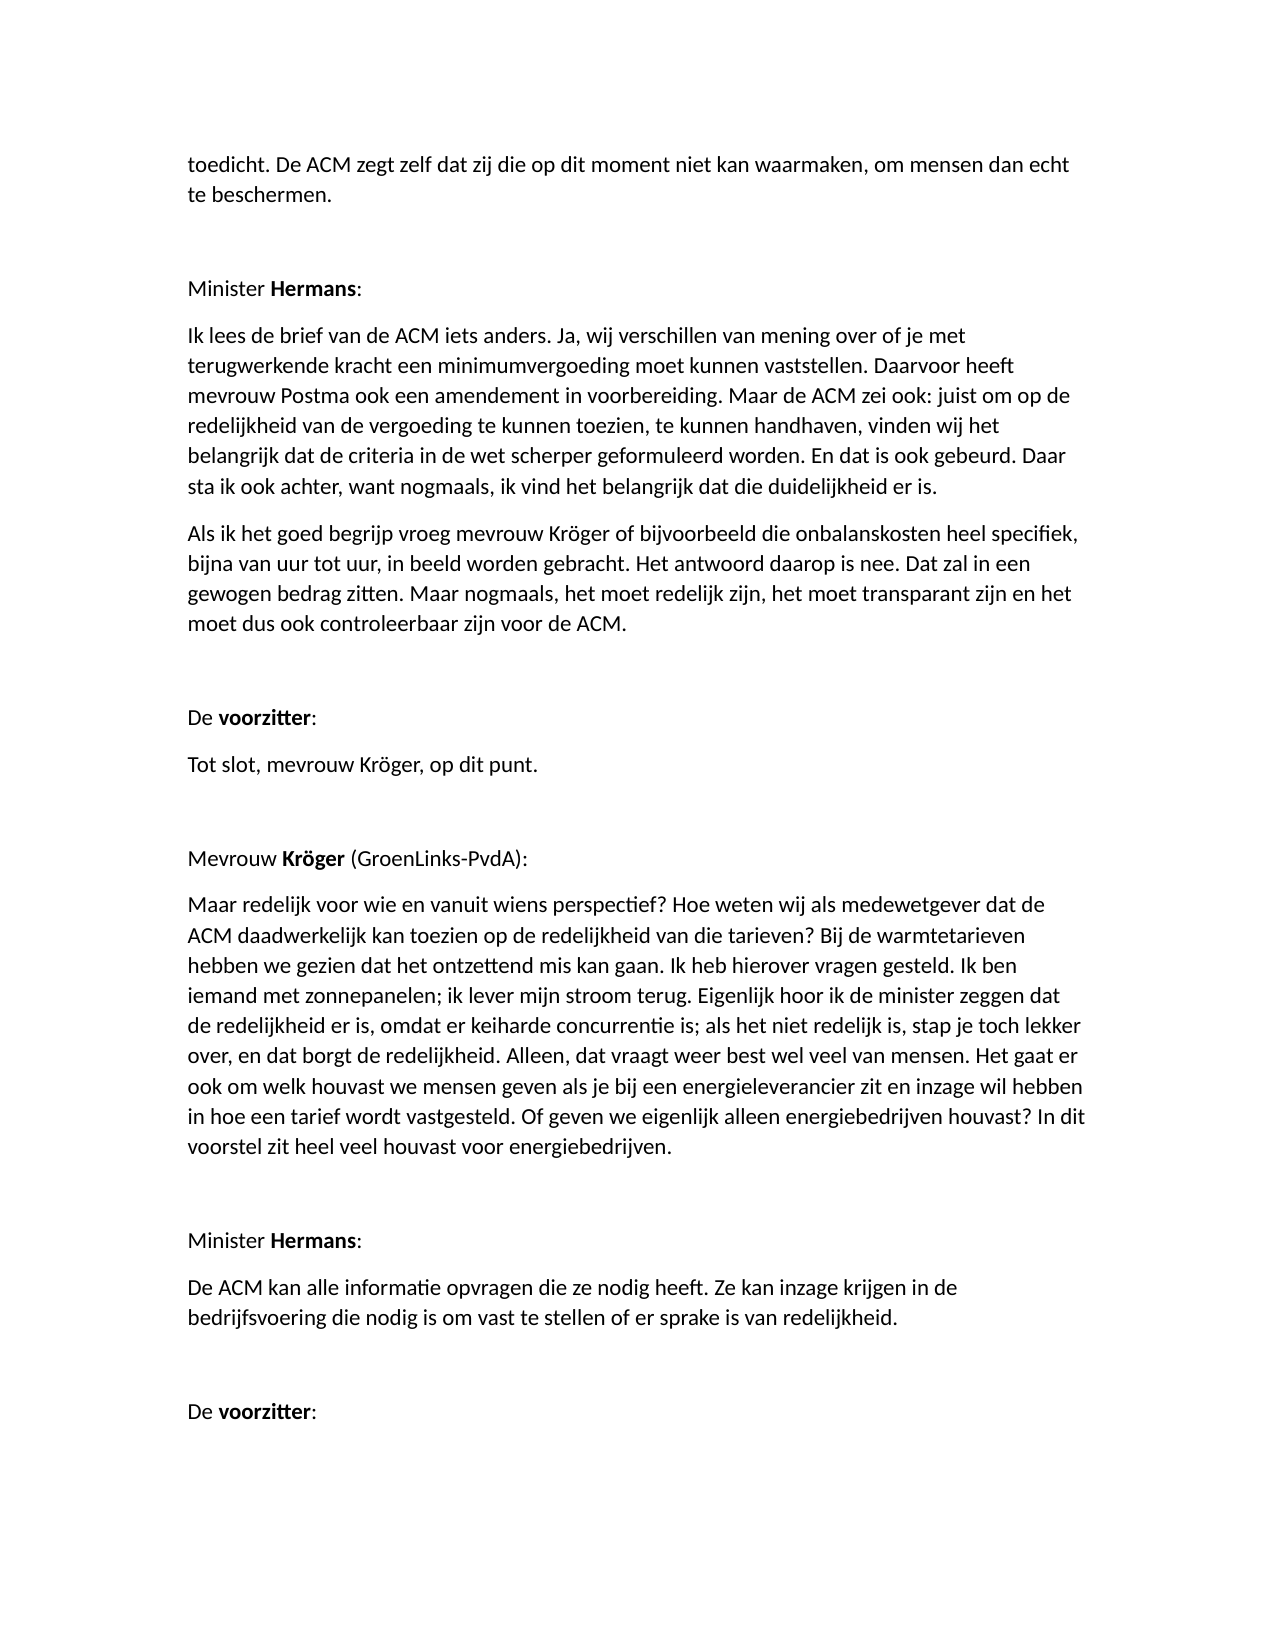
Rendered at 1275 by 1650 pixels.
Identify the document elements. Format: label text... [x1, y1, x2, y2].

text Maar redelijk voor wie en vanuit wiens perspectief? Hoe weten wij als medewetgever dat de ACM daadwerkelijk kan toezien op de redelijkheid van die tarieven? Bij de warmtetarieven hebben we gezien dat het ontzettend mis kan gaan. Ik heb hierover vragen gesteld. Ik ben iemand met zonnepanelen; ik lever mijn stroom terug. Eigenlijk hoor ik de minister zeggen dat de redelijkheid er is, omdat er keiharde concurrentie is; als het niet redelijk is, stap je toch lekker over, en dat borgt de redelijkheid. Alleen, dat vraagt weer best wel veel van mensen. Het gaat er ook om welk houvast we mensen geven als je bij een energieleverancier zit en inzage wil hebben in hoe een tarief wordt vastgesteld. Of geven we eigenlijk alleen energiebedrijven houvast? In dit voorstel zit heel veel houvast voor energiebedrijven. [187, 891, 1087, 1160]
text De voorzitter: [187, 1397, 1087, 1425]
text Minister Hermans: [187, 1226, 1087, 1254]
text De ACM kan alle informatie opvragen die ze nodig heeft. Ze kan inzage krijgen in de bedrijfsvoering die nodig is om vast te stellen of er sprake is van redelijkheid. [187, 1273, 1087, 1331]
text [187, 150, 1087, 208]
text Ik lees de brief van de ACM iets anders. Ja, wij verschillen van mening over of je met terugwerkende kracht een minimumvergoeding moet kunnen vaststellen. Daarvoor heeft mevrouw Postma ook een amendement in voorbereiding. Maar de ACM zei ook: juist om op de redelijkheid van de vergoeding te kunnen toezien, te kunnen handhaven, vinden wij het belangrijk dat de criteria in de wet scherper geformuleerd worden. En dat is ook gebeurd. Daar sta ik ook achter, want nogmaals, ik vind het belangrijk dat die duidelijkheid er is. [187, 321, 1087, 500]
text Als ik het goed begrijp vroeg mevrouw Kröger of bijvoorbeeld die onbalanskosten heel specifiek, bijna van uur tot uur, in beeld worden gebracht. Het antwoord daarop is nee. Dat zal in een gewogen bedrag zitten. Maar nogmaals, het moet redelijk zijn, het moet transparant zijn en het moet dus ook controleerbaar zijn voor de ACM. [187, 519, 1087, 637]
text Minister Hermans: [187, 274, 1087, 302]
text De voorzitter: [187, 703, 1087, 731]
text Tot slot, mevrouw Kröger, op dit punt. [187, 750, 1087, 778]
text Mevrouw Kröger (GroenLinks-PvdA): [187, 844, 1087, 872]
